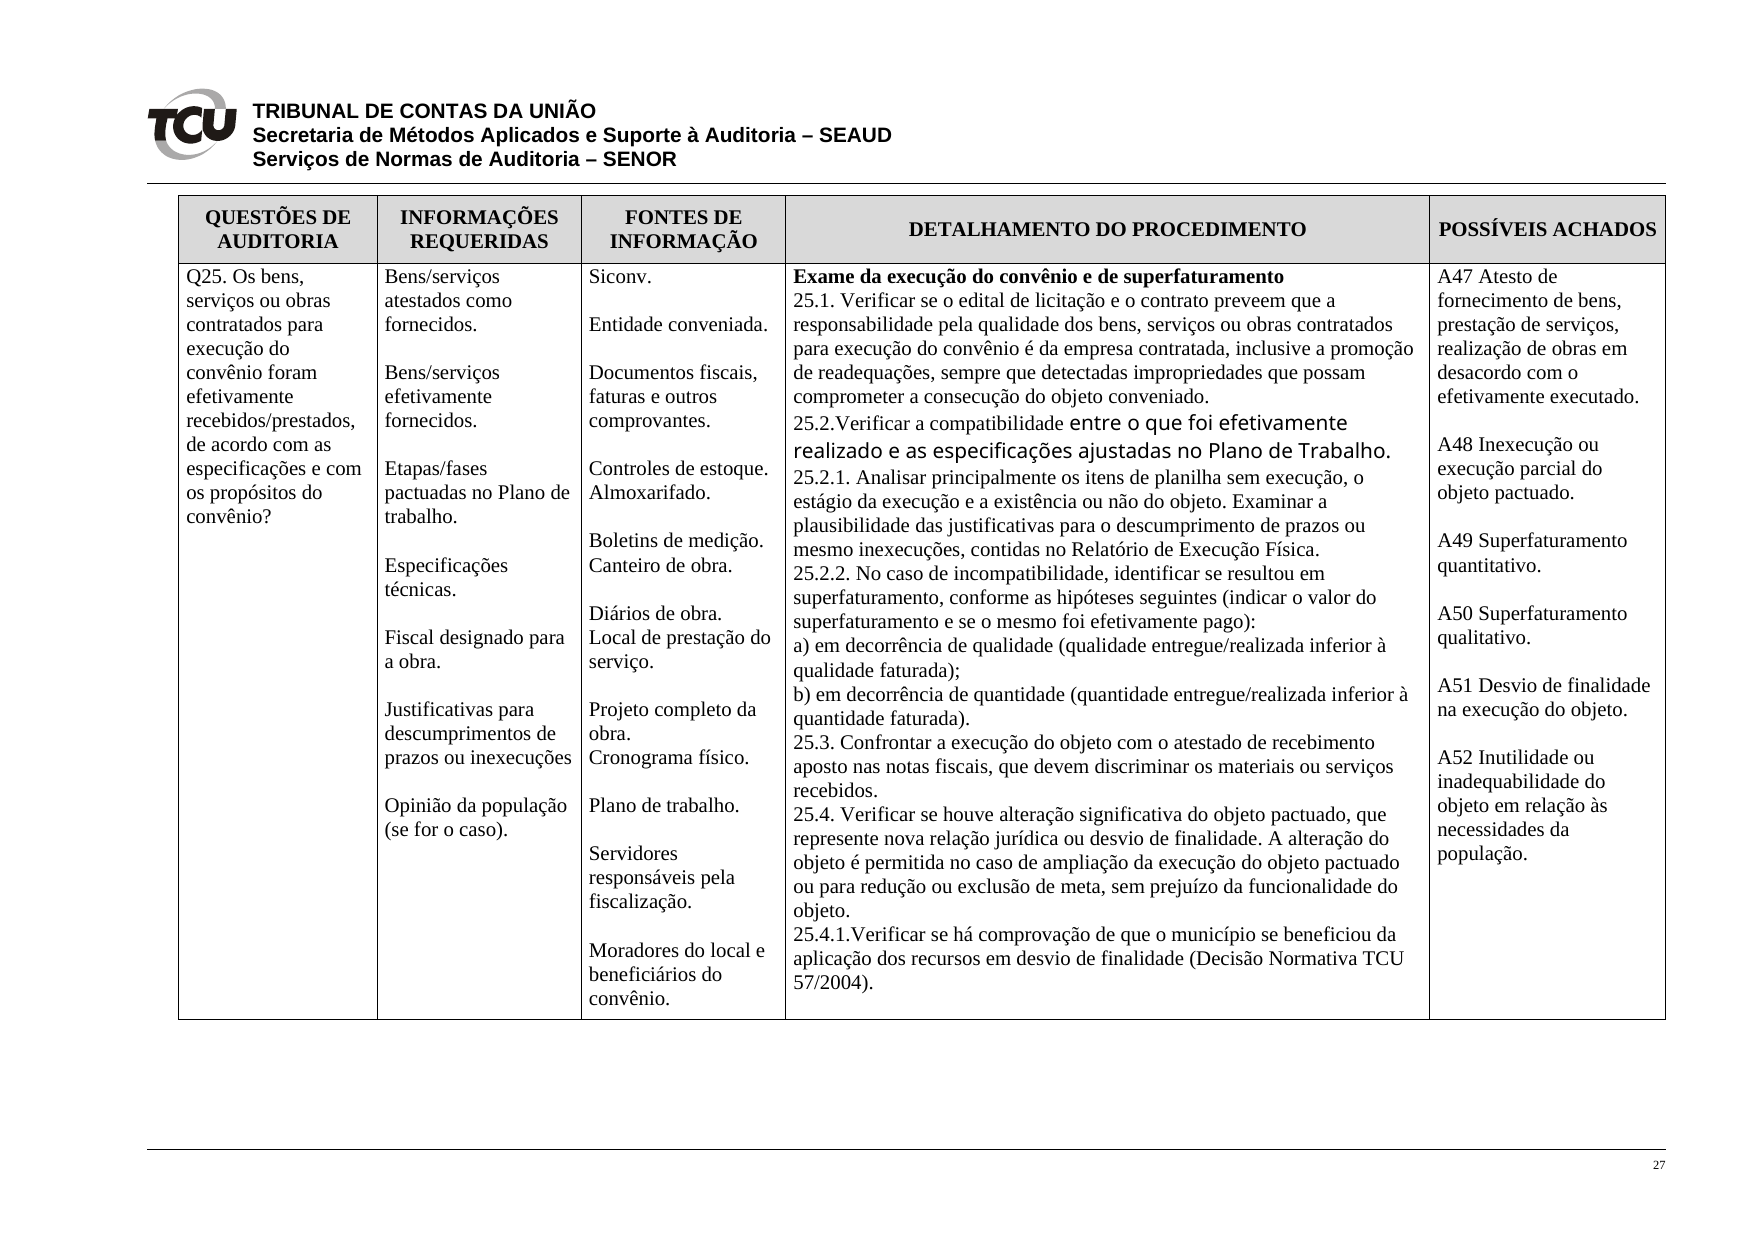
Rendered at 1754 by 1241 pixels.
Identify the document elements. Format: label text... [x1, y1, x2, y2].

table_cell Q25. Os bens, serviços ou obras contratados para execução do convênio foram efetivamente recebidos/prestados, de acordo com as especificações e com os propósitos do convênio? [179, 264, 377, 1018]
table_cell Exame da execução do convênio e de superfaturamento 25.1. Verificar se o edital de licitação e o contrato preveem que a responsabilidade pela qualidade dos bens, serviços ou obras contratados para execução do convênio é da empresa contratada, inclusive a promoção de readequações, sempre que detectadas impropriedades que possam comprometer a consecução do objeto conveniado. 25.2.Verificar a compatibilidade entre o que foi efetivamente realizado e as especificações ajustadas no Plano de Trabalho. 25.2.1. Analisar principalmente os itens de planilha sem execução, o estágio da execução e a existência ou não do objeto. Examinar a plausibilidade das justificativas para o descumprimento de prazos ou mesmo inexecuções, contidas no Relatório de Execução Física. 25.2.2. No caso de incompatibilidade, identificar se resultou em superfaturamento, conforme as hipóteses seguintes (indicar o valor do superfaturamento e se o mesmo foi efetivamente pago): a) em decorrência de qualidade (qualidade entregue/realizada inferior à qualidade faturada); b) em decorrência de quantidade (quantidade entregue/realizada inferior à quantidade faturada). 25.3. Confrontar a execução do objeto com o atestado de recebimento aposto nas notas fiscais, que devem discriminar os materiais ou serviços recebidos. 25.4. Verificar se houve alteração significativa do objeto pactuado, que represente nova relação jurídica ou desvio de finalidade. A alteração do objeto é permitida no caso de ampliação da execução do objeto pactuado ou para redução ou exclusão de meta, sem prejuízo da funcionalidade do objeto. 25.4.1.Verificar se há comprovação de que o município se beneficiou da aplicação dos recursos em desvio de finalidade (Decisão Normativa TCU 57/2004). [786, 264, 1429, 1018]
table_header INFORMAÇÕES REQUERIDAS [378, 196, 581, 263]
table_cell A47 Atesto de fornecimento de bens, prestação de serviços, realização de obras em desacordo com o efetivamente executado. A48 Inexecução ou execução parcial do objeto pactuado. A49 Superfaturamento quantitativo. A50 Superfaturamento qualitativo. A51 Desvio de finalidade na execução do objeto. A52 Inutilidade ou inadequabilidade do objeto em relação às necessidades da população. [1430, 264, 1665, 1018]
table_header FONTES DE INFORMAÇÃO [582, 196, 785, 263]
table_header QUESTÕES DE AUDITORIA [179, 196, 377, 263]
table_header POSSÍVEIS ACHADOS [1430, 196, 1665, 263]
table_cell Siconv. Entidade conveniada. Documentos fiscais, faturas e outros comprovantes. Controles de estoque. Almoxarifado. Boletins de medição. Canteiro de obra. Diários de obra. Local de prestação do serviço. Projeto completo da obra. Cronograma físico. Plano de trabalho. Servidores responsáveis pela fiscalização. Moradores do local e beneficiários do convênio. [582, 264, 785, 1018]
table_header DETALHAMENTO DO PROCEDIMENTO [786, 196, 1429, 263]
table_cell Bens/serviços atestados como fornecidos. Bens/serviços efetivamente fornecidos. Etapas/fases pactuadas no Plano de trabalho. Especificações técnicas. Fiscal designado para a obra. Justificativas para descumprimentos de prazos ou inexecuções Opinião da população (se for o caso). [378, 264, 581, 1018]
